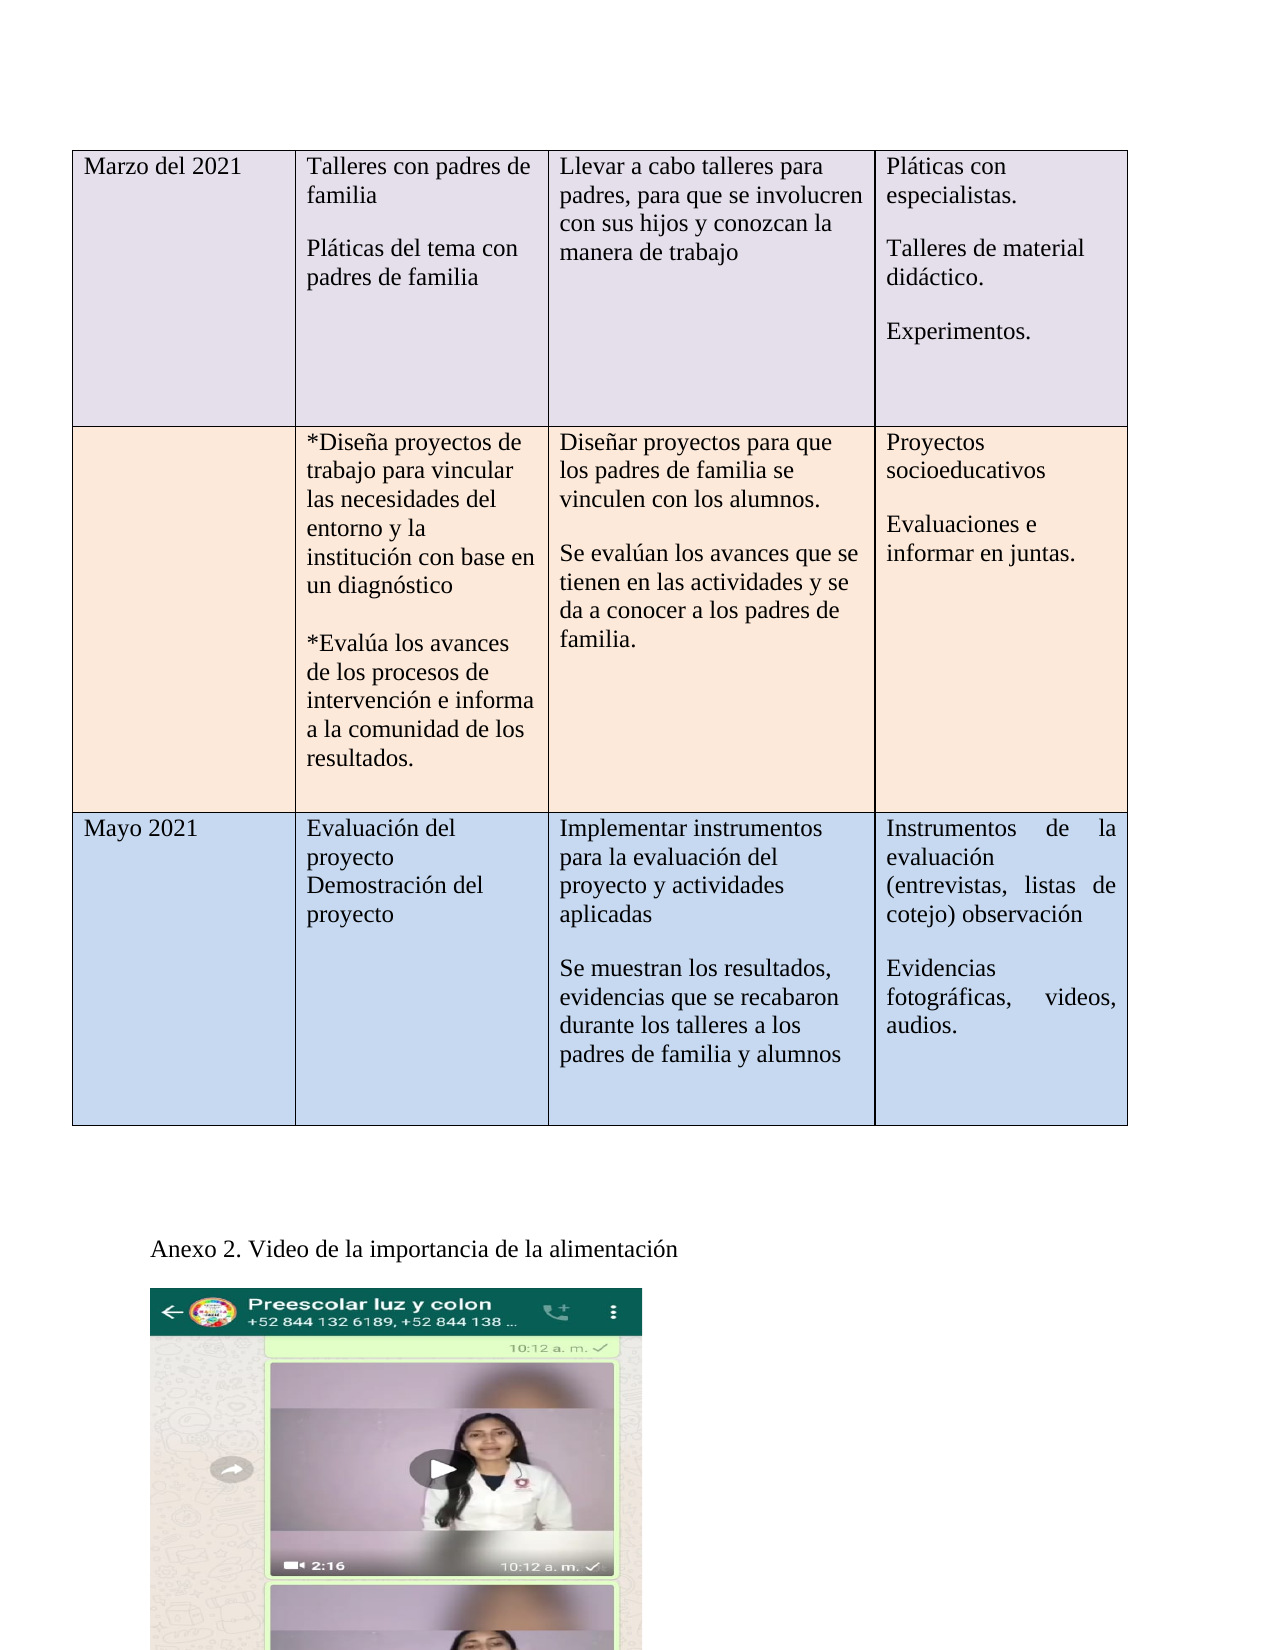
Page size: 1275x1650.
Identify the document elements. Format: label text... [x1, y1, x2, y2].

text Anexo 2. Video de la importancia de la alimentación [150, 1234, 1125, 1263]
table_cell Implementar instrumentos para la evaluación del proyecto y actividades aplicadas Se muestran los resultados, evidencias que se recabaron durante los talleres a los padres de familia y alumnos [549, 813, 874, 1125]
table_cell [73, 427, 295, 812]
table_cell Marzo del 2021 [73, 151, 295, 426]
table_cell Instrumentos de la evaluación (entrevistas, listas de cotejo) observación Evidencias fotográficas, videos, audios. [876, 813, 1127, 1125]
picture [150, 1288, 643, 1650]
table_cell Talleres con padres de familia Pláticas del tema con padres de familia [296, 151, 548, 426]
table_cell Pláticas con especialistas. Talleres de material didáctico. Experimentos. [876, 151, 1127, 426]
table_cell Evaluación del proyecto Demostración del proyecto [296, 813, 548, 1125]
table_cell Proyectos socioeducativos Evaluaciones e informar en juntas. [876, 427, 1127, 812]
table_cell Diseñar proyectos para que los padres de familia se vinculen con los alumnos. Se evalúan los avances que se tienen en las actividades y se da a conocer a los padres de familia. [549, 427, 874, 812]
table_cell Mayo 2021 [73, 813, 295, 1125]
table_cell Llevar a cabo talleres para padres, para que se involucren con sus hijos y conozcan la manera de trabajo [549, 151, 874, 426]
table_cell *Diseña proyectos de trabajo para vincular las necesidades del entorno y la institución con base en un diagnóstico *Evalúa los avances de los procesos de intervención e informa a la comunidad de los resultados. [296, 427, 548, 812]
